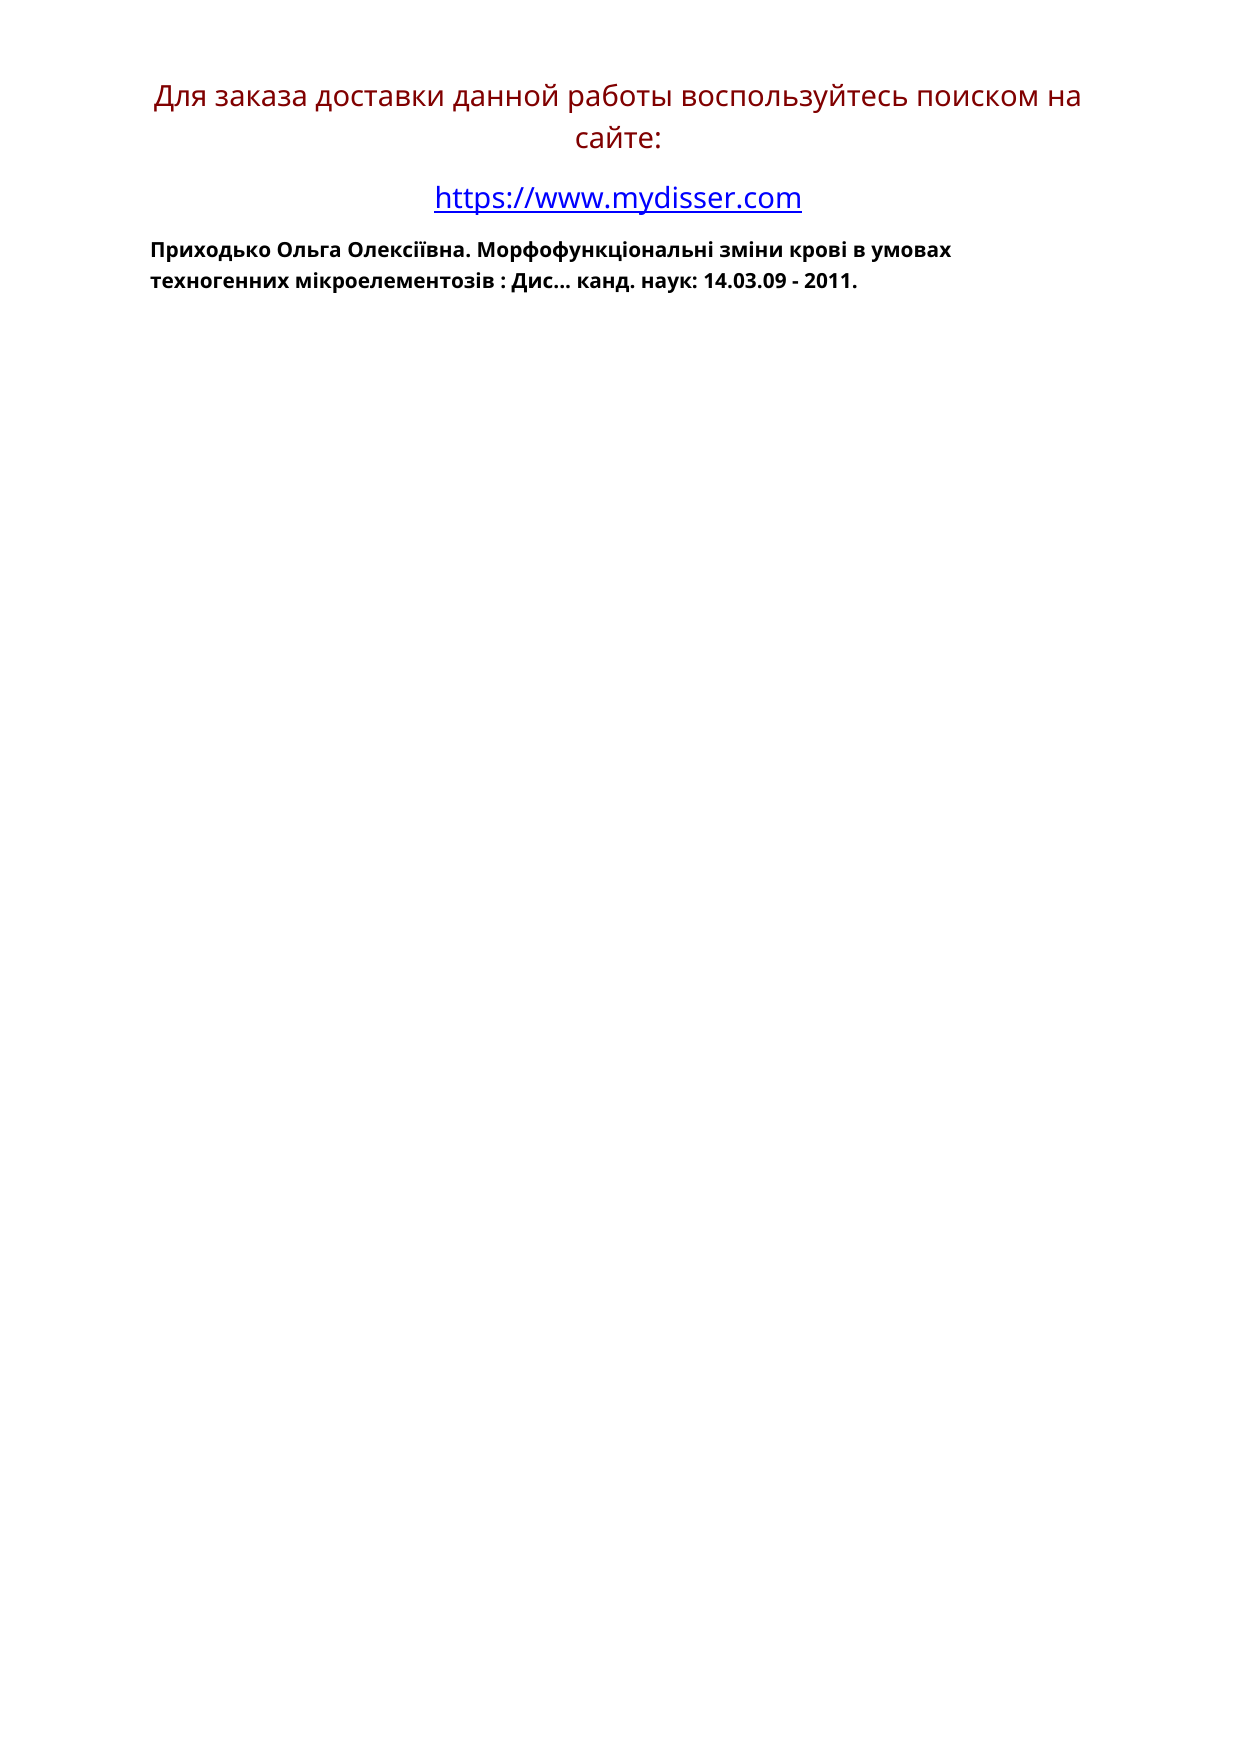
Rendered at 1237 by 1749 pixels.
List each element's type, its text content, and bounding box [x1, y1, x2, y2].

text Приходько Ольга Олексіївна. Морфофункціональні зміни крові в умовах техногенних мікроелементозів : Дис... канд. наук: 14.03.09 - 2011. [150, 236, 1086, 294]
